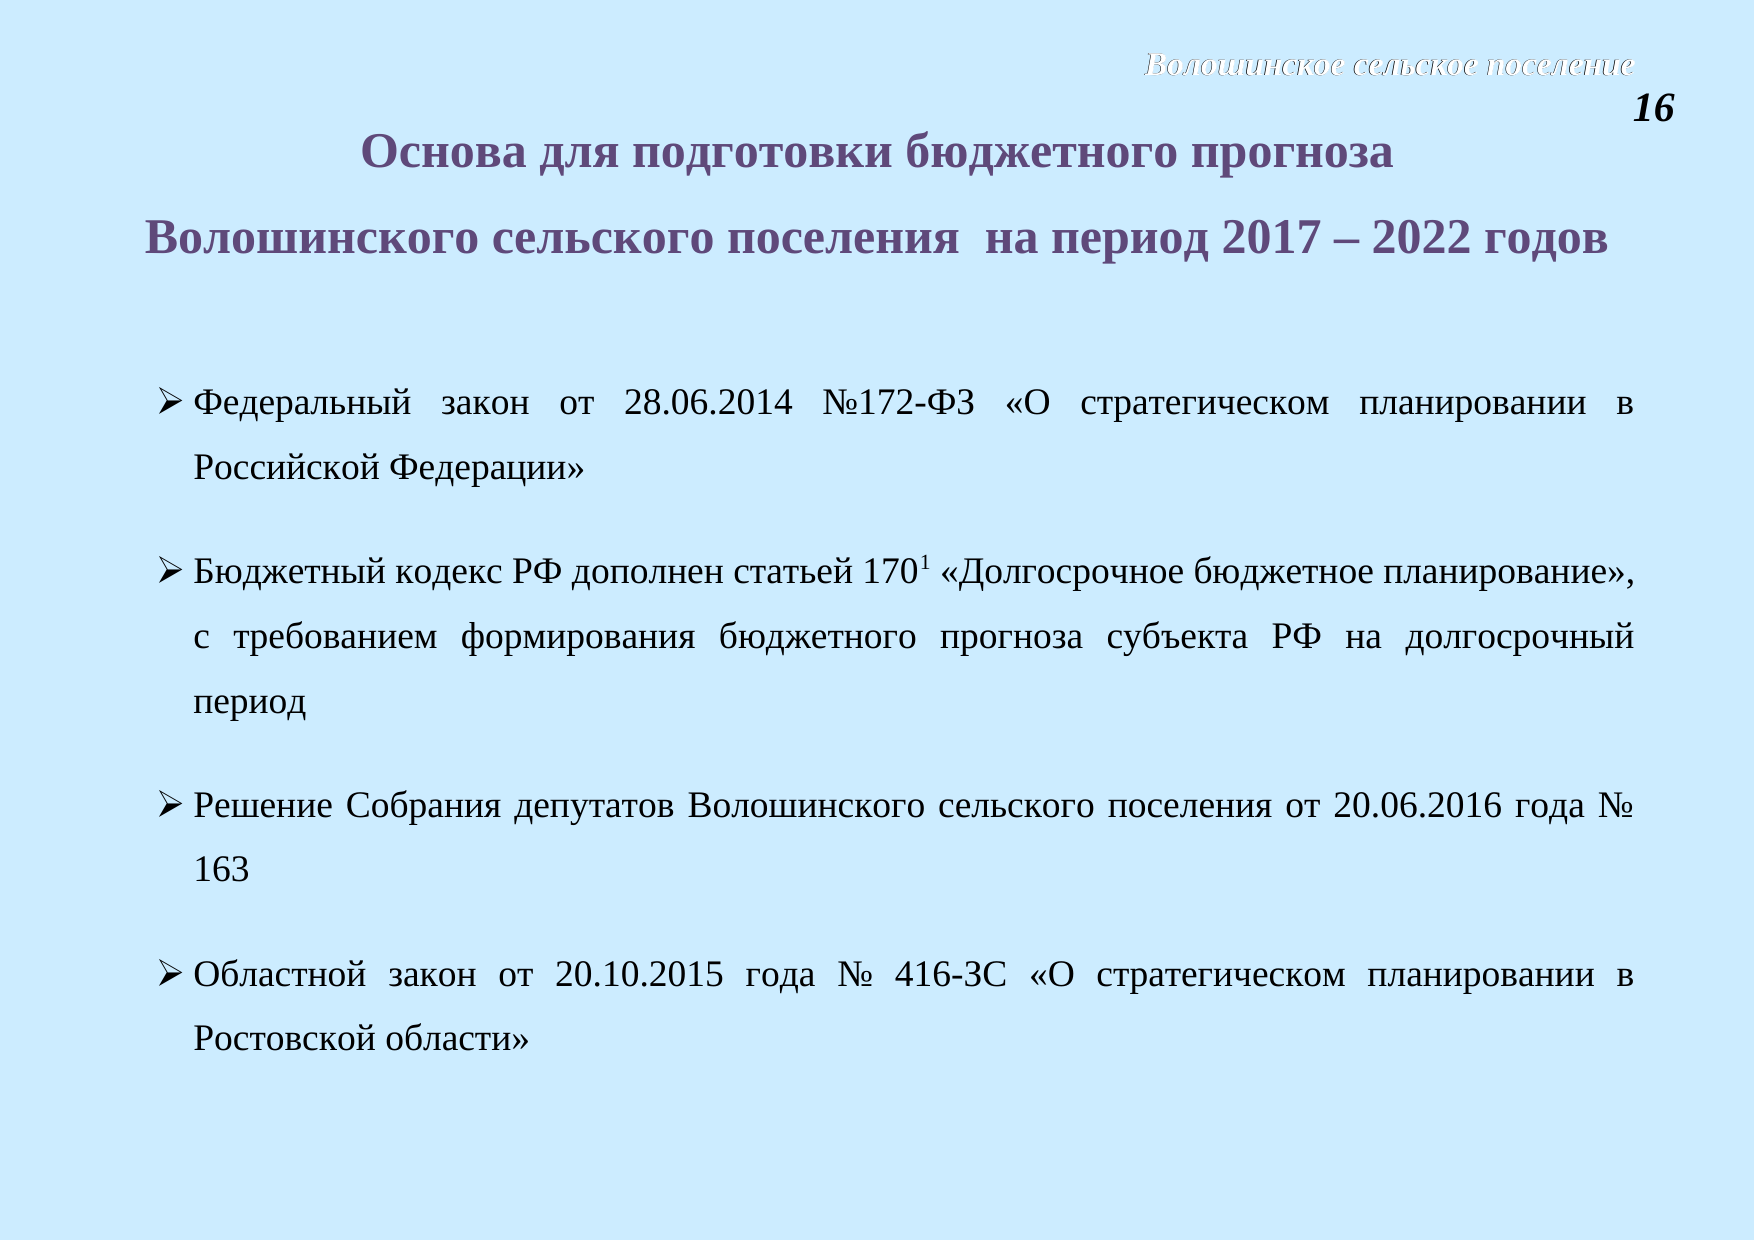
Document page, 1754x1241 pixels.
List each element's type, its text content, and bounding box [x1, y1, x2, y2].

list Федеральный закон от 28.06.2014 №172-ФЗ «О стратегическом планировании в Российской Федерации» [156, 380, 1636, 488]
list Решение Собрания депутатов Волошинского сельского поселения от 20.06.2016 года № 163 [156, 782, 1636, 890]
list Бюджетный кодекс РФ дополнен статьей 1701 «Долгосрочное бюджетное планирование», с требованием формирования бюджетного прогноза субъекта РФ на долгосрочный период [156, 549, 1636, 721]
text Волошинского сельского поселения на период 2017 – 2022 годов [118, 207, 1636, 265]
list Областной закон от 20.10.2015 года № 416-ЗС «О стратегическом планировании в Ростовской области» [156, 951, 1636, 1059]
text Основа для подготовки бюджетного прогноза [118, 121, 1636, 178]
